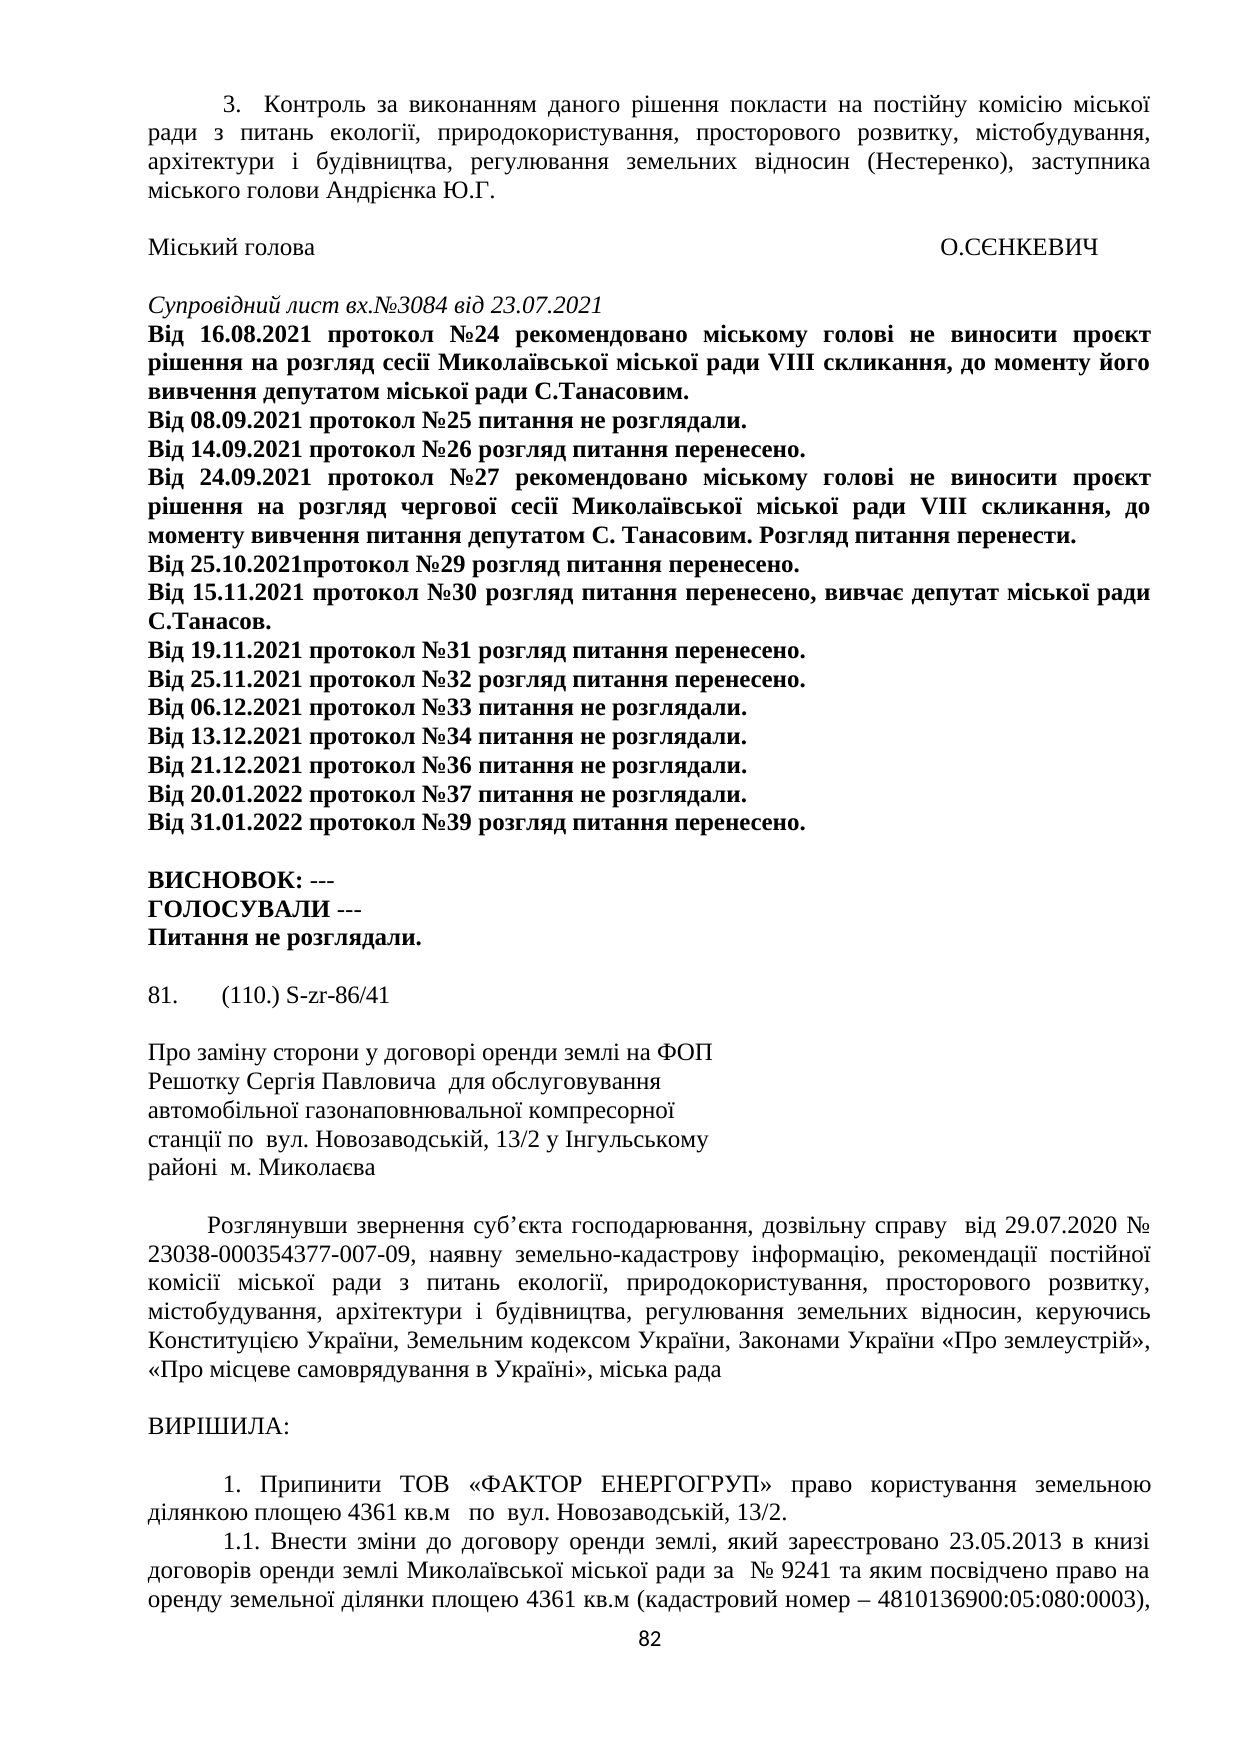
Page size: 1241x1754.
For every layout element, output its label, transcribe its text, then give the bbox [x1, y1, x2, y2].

text 1. Припинити ТОВ «ФАКТОР ЕНЕРГОГРУП» право користування земельною ділянкою площею 4361 кв.м по вул. Новозаводській, 13/2. [148, 1469, 1152, 1526]
text Від 06.12.2021 протокол №33 питання не розглядали. [148, 692, 1152, 721]
text Від 08.09.2021 протокол №25 питання не розглядали. [148, 405, 1152, 434]
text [148, 1526, 1152, 1612]
text Супровідний лист вх.№3084 від 23.07.2021 [148, 290, 1152, 319]
text Міський голова О.СЄНКЕВИЧ [148, 232, 1152, 261]
text Від 20.01.2022 протокол №37 питання не розглядали. [148, 779, 1152, 807]
text Від 14.09.2021 протокол №26 розгляд питання перенесено. [148, 434, 1152, 462]
text Від 19.11.2021 протокол №31 розгляд питання перенесено. [148, 635, 1152, 664]
text Питання не розглядали. [148, 922, 1152, 951]
text Від 13.12.2021 протокол №34 питання не розглядали. [148, 721, 1152, 750]
text ВИСНОВОК: --- [148, 865, 1152, 894]
text ВИРІШИЛА: [148, 1411, 1152, 1440]
text Від 16.08.2021 протокол №24 рекомендовано міському голові не виносити проєкт рішення на розгляд сесії Миколаївської міської ради VIII скликання, до моменту його вивчення депутатом міської ради С.Танасовим. [148, 319, 1152, 405]
text Від 21.12.2021 протокол №36 питання не розглядали. [148, 750, 1152, 779]
text Від 15.11.2021 протокол №30 розгляд питання перенесено, вивчає депутат міської ради С.Танасов. [148, 577, 1152, 635]
text Від 25.11.2021 протокол №32 розгляд питання перенесено. [148, 664, 1152, 692]
text 3. Контроль за виконанням даного рішення покласти на постійну комісію міської ради з питань екології, природокористування, просторового розвитку, містобудування, архітектури і будівництва, регулювання земельних відносин (Нестеренко), заступника міського голови Андрієнка Ю.Г. [148, 89, 1152, 204]
text Про заміну сторони у договорі оренди землі на ФОП Решотку Сергія Павловича для обслуговування автомобільної газонаповнювальної компресорної станції по вул. Новозаводській, 13/2 у Інгульському районі м. Миколаєва [148, 1037, 722, 1181]
text Від 24.09.2021 протокол №27 рекомендовано міському голові не виносити проєкт рішення на розгляд чергової сесії Миколаївської міської ради VIII скликання, до моменту вивчення питання депутатом С. Танасовим. Розгляд питання перенести. [148, 462, 1152, 549]
text ГОЛОСУВАЛИ --- [148, 894, 1152, 922]
text Від 31.01.2022 протокол №39 розгляд питання перенесено. [148, 807, 1152, 836]
list (110.) S-zr-86/41 [148, 980, 1152, 1009]
text Від 25.10.2021протокол №29 розгляд питання перенесено. [148, 549, 1152, 577]
text Розглянувши звернення суб’єкта господарювання, дозвільну справу від 29.07.2020 № 23038-000354377-007-09, наявну земельно-кадастрову інформацію, рекомендації постійної комісії міської ради з питань екології, природокористування, просторового розвитку, містобудування, архітектури і будівництва, регулювання земельних відносин, керуючись Конституцією України, Земельним кодексом України, Законами України «Про землеустрій», «Про місцеве самоврядування в Україні», міська рада [148, 1210, 1152, 1382]
